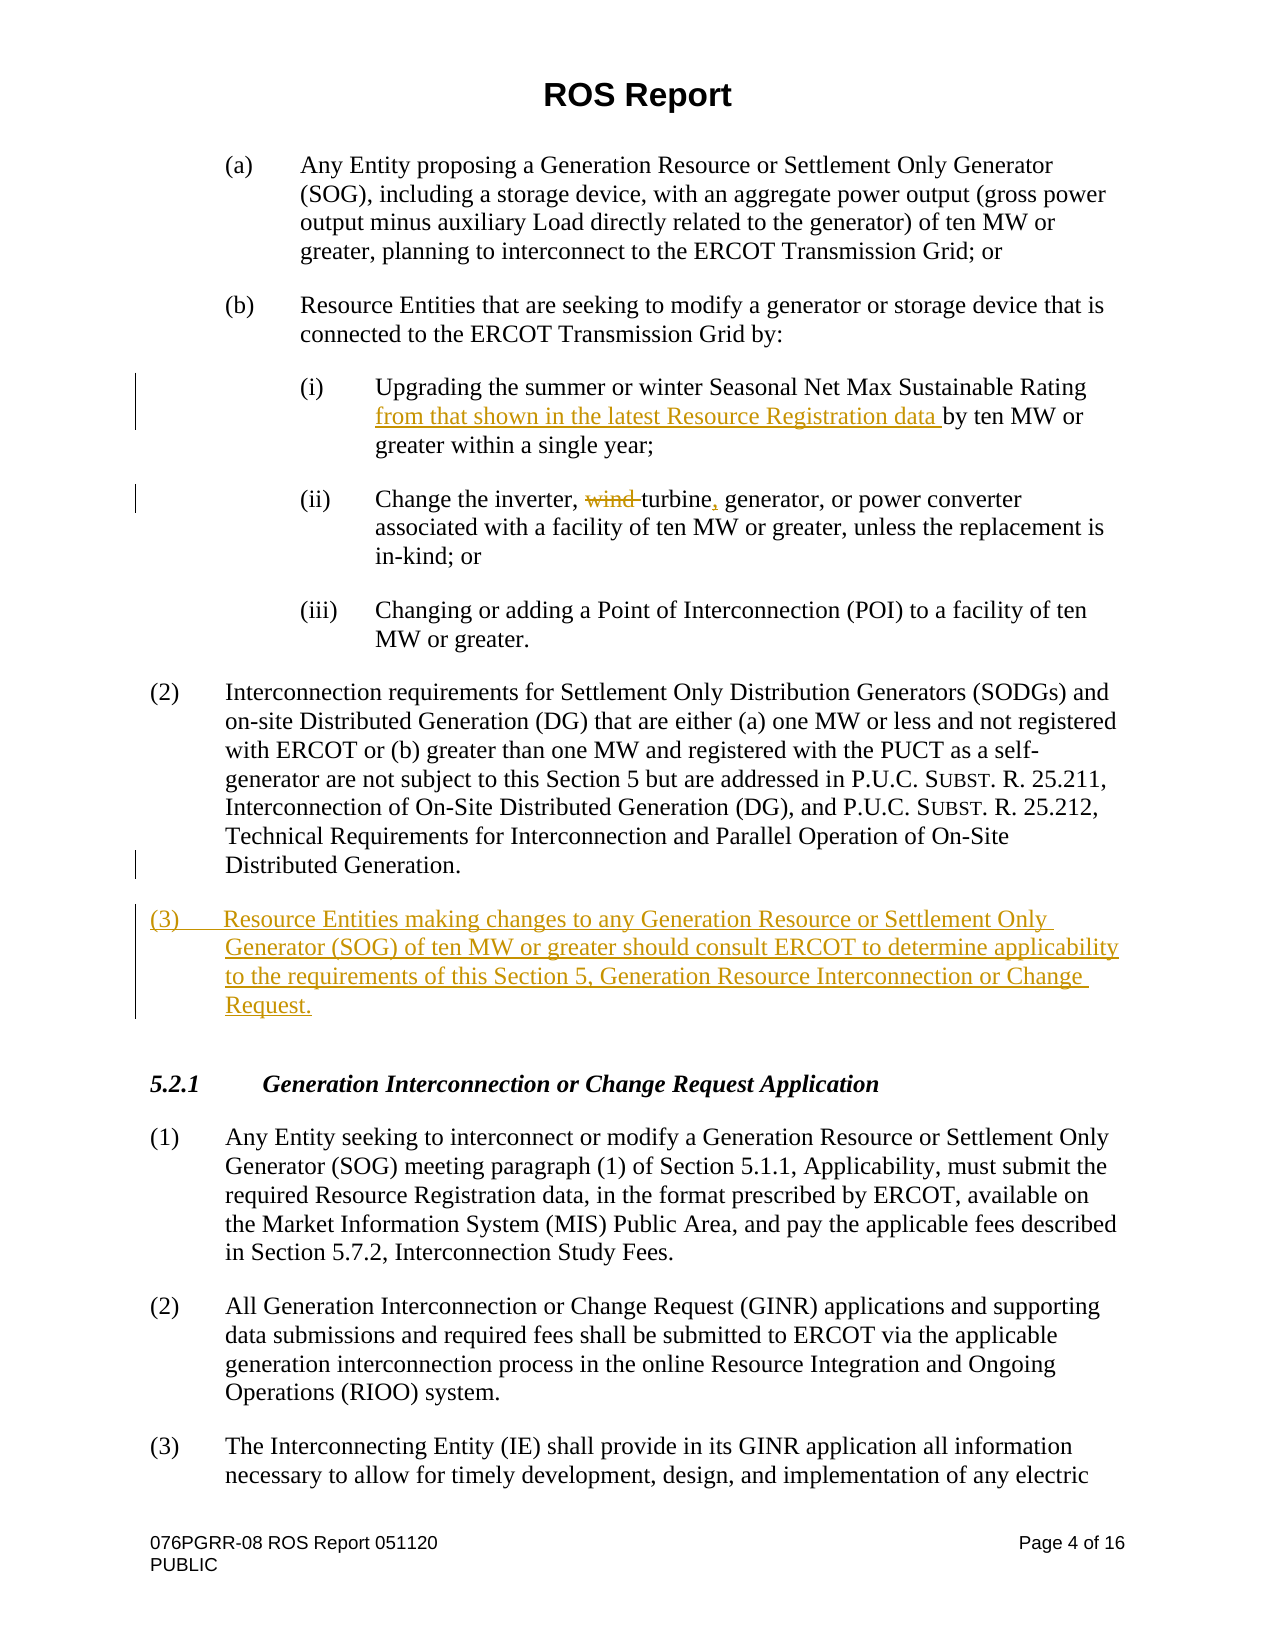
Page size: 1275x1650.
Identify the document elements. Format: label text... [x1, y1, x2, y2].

text (i) Upgrading the summer or winter Seasonal Net Max Sustainable Rating by ten MW or greater within a single year; [300, 372, 1125, 459]
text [150, 1431, 1125, 1489]
text (a) Any Entity proposing a Generation Resource or Settlement Only Generator (SOG), including a storage device, with an aggregate power output (gross power output minus auxiliary Load directly related to the generator) of ten MW or greater, planning to interconnect to the ERCOT Transmission Grid; or [225, 150, 1125, 265]
text (iii) Changing or adding a Point of Interconnection (POI) to a facility of ten MW or greater. [300, 595, 1125, 652]
text (b) Resource Entities that are seeking to modify a generator or storage device that is connected to the ERCOT Transmission Grid by: [225, 290, 1125, 347]
text (2) Interconnection requirements for Settlement Only Distribution Generators (SODGs) and on-site Distributed Generation (DG) that are either (a) one MW or less and not registered with ERCOT or (b) greater than one MW and registered with the PUCT as a self-generator are not subject to this Section 5 but are addressed in P.U.C. Subst. R. 25.211, Interconnection of On-Site Distributed Generation (DG), and P.U.C. Subst. R. 25.212, Technical Requirements for Interconnection and Parallel Operation of On-Site Distributed Generation. [150, 677, 1125, 879]
text (ii) Change the inverter, turbine generator, or power converter associated with a facility of ten MW or greater, unless the replacement is in-kind; or [300, 484, 1125, 570]
text 5.2.1 Generation Interconnection or Change Request Application [150, 1069, 1125, 1097]
text (2) All Generation Interconnection or Change Request (GINR) applications and supporting data submissions and required fees shall be submitted to ERCOT via the applicable generation interconnection process in the online Resource Integration and Ongoing Operations (RIOO) system. [150, 1291, 1125, 1406]
text (1) Any Entity seeking to interconnect or modify a Generation Resource or Settlement Only Generator (SOG) meeting paragraph (1) of Section 5.1.1, Applicability, must submit the required Resource Registration data, in the format prescribed by ERCOT, available on the Market Information System (MIS) Public Area, and pay the applicable fees described in Section 5.7.2, Interconnection Study Fees. [150, 1122, 1125, 1266]
